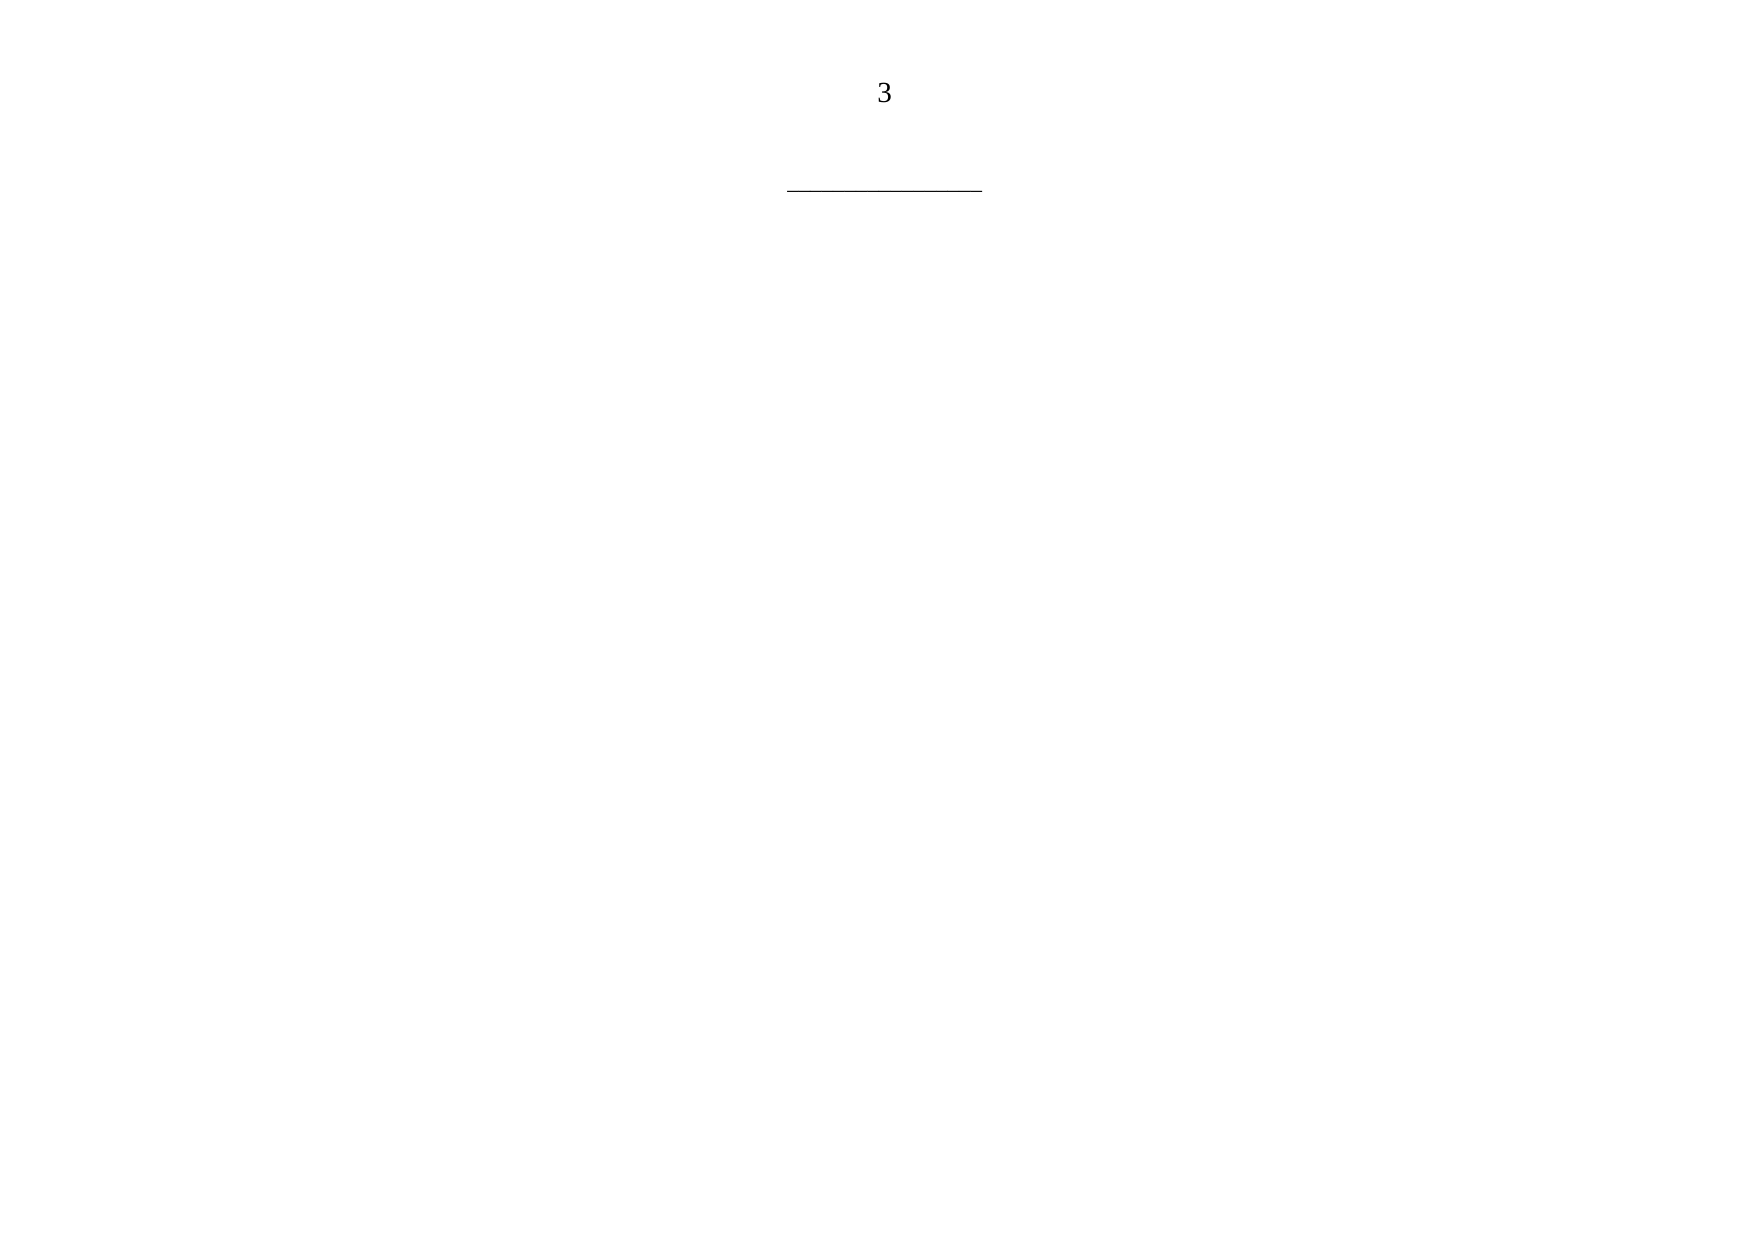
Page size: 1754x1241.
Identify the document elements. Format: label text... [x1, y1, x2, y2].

text _________________ [103, 168, 1665, 195]
